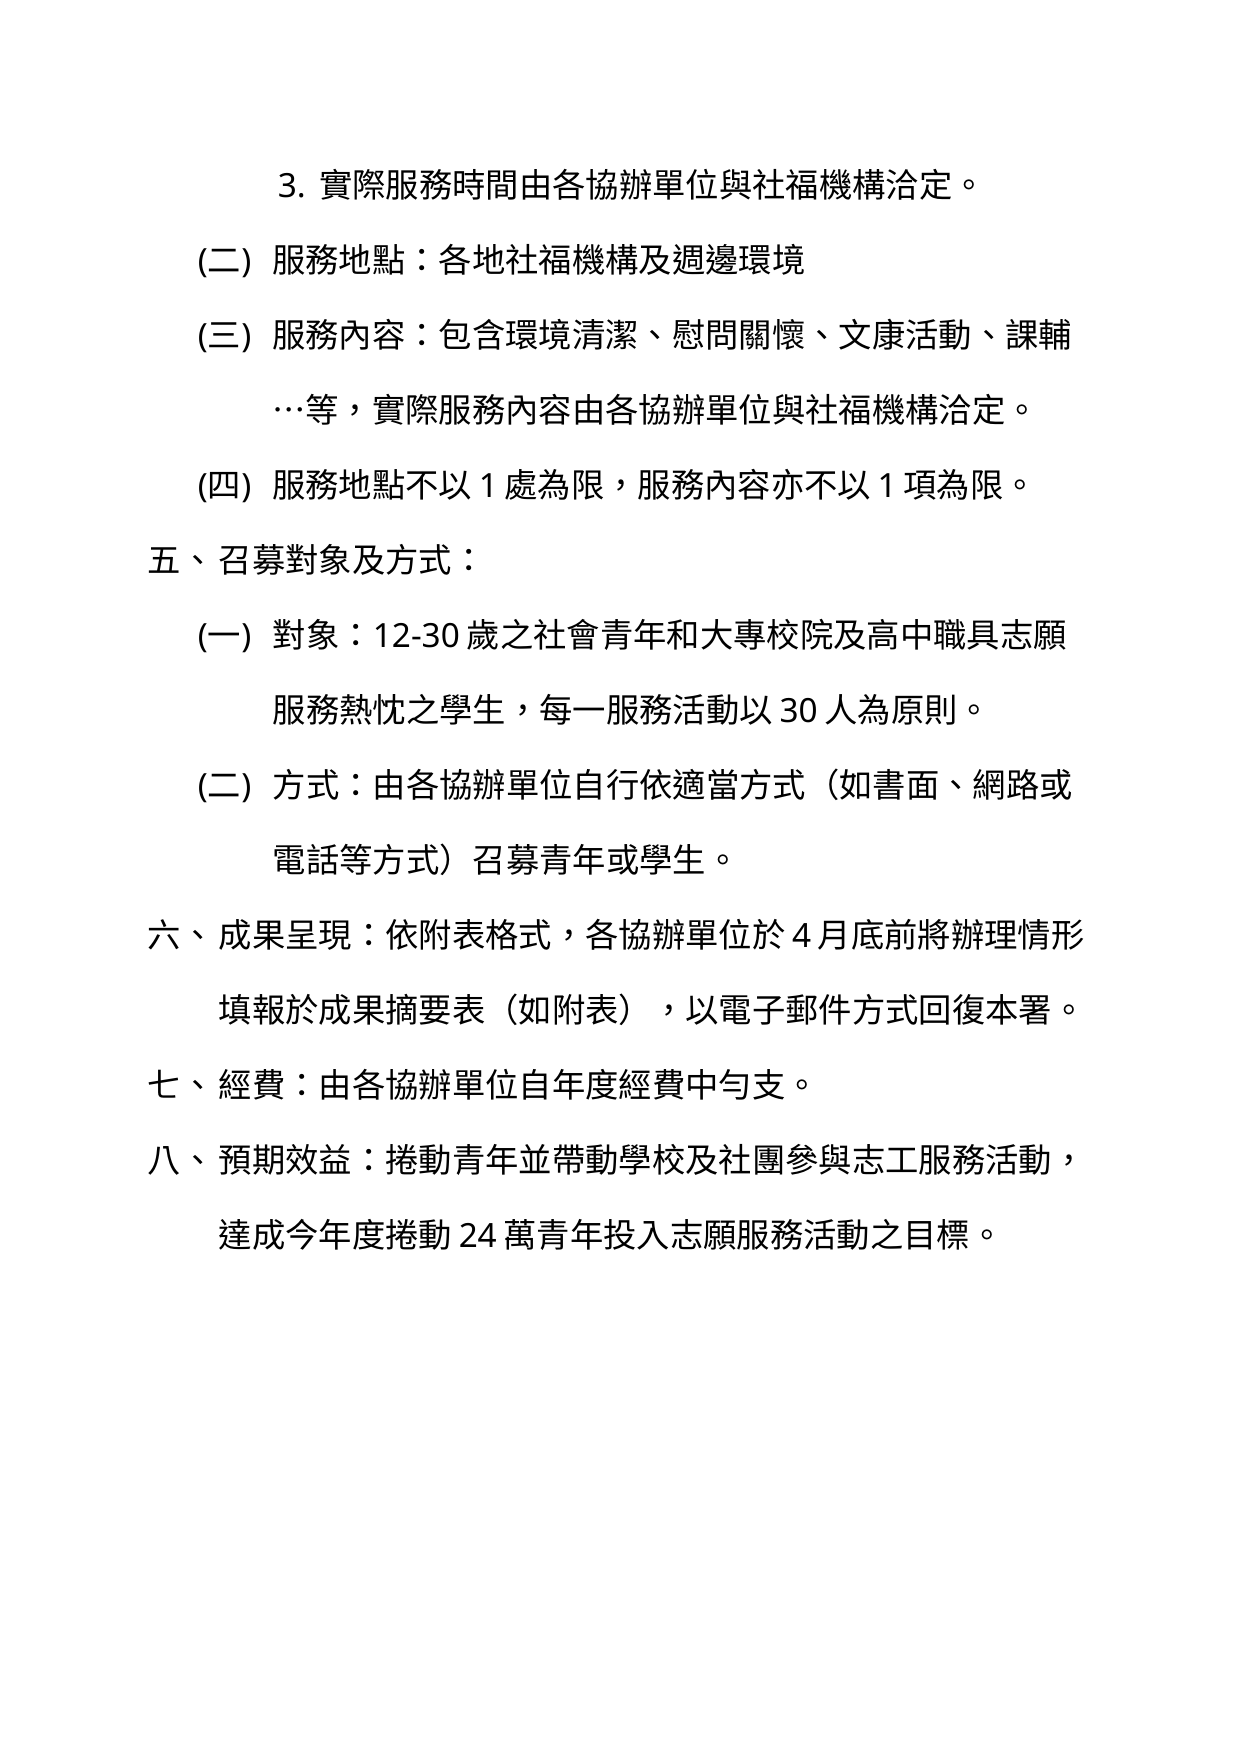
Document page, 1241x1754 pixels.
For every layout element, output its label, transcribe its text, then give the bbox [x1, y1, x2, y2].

list 對象：12-30歲之社會青年和大專校院及高中職具志願服務熱忱之學生，每一服務活動以30人為原則。 [198, 596, 1087, 746]
list 方式：由各協辦單位自行依適當方式（如書面、網路或電話等方式）召募青年或學生。 [198, 746, 1087, 896]
list 預期效益：捲動青年並帶動學校及社團參與志工服務活動，達成今年度捲動24萬青年投入志願服務活動之目標。 [148, 1121, 1087, 1271]
list 服務內容：包含環境清潔、慰問關懷、文康活動、課輔…等，實際服務內容由各協辦單位與社福機構洽定。 [198, 296, 1087, 446]
list 服務地點：各地社福機構及週邊環境 [198, 221, 1087, 296]
list 服務地點不以1處為限，服務內容亦不以1項為限。 [198, 446, 1087, 521]
list 經費：由各協辦單位自年度經費中勻支。 [148, 1046, 1087, 1121]
list 成果呈現：依附表格式，各協辦單位於4月底前將辦理情形填報於成果摘要表（如附表），以電子郵件方式回復本署。 [148, 896, 1087, 1046]
list 實際服務時間由各協辦單位與社福機構洽定。 [278, 146, 1087, 221]
list 召募對象及方式： [148, 521, 1087, 596]
